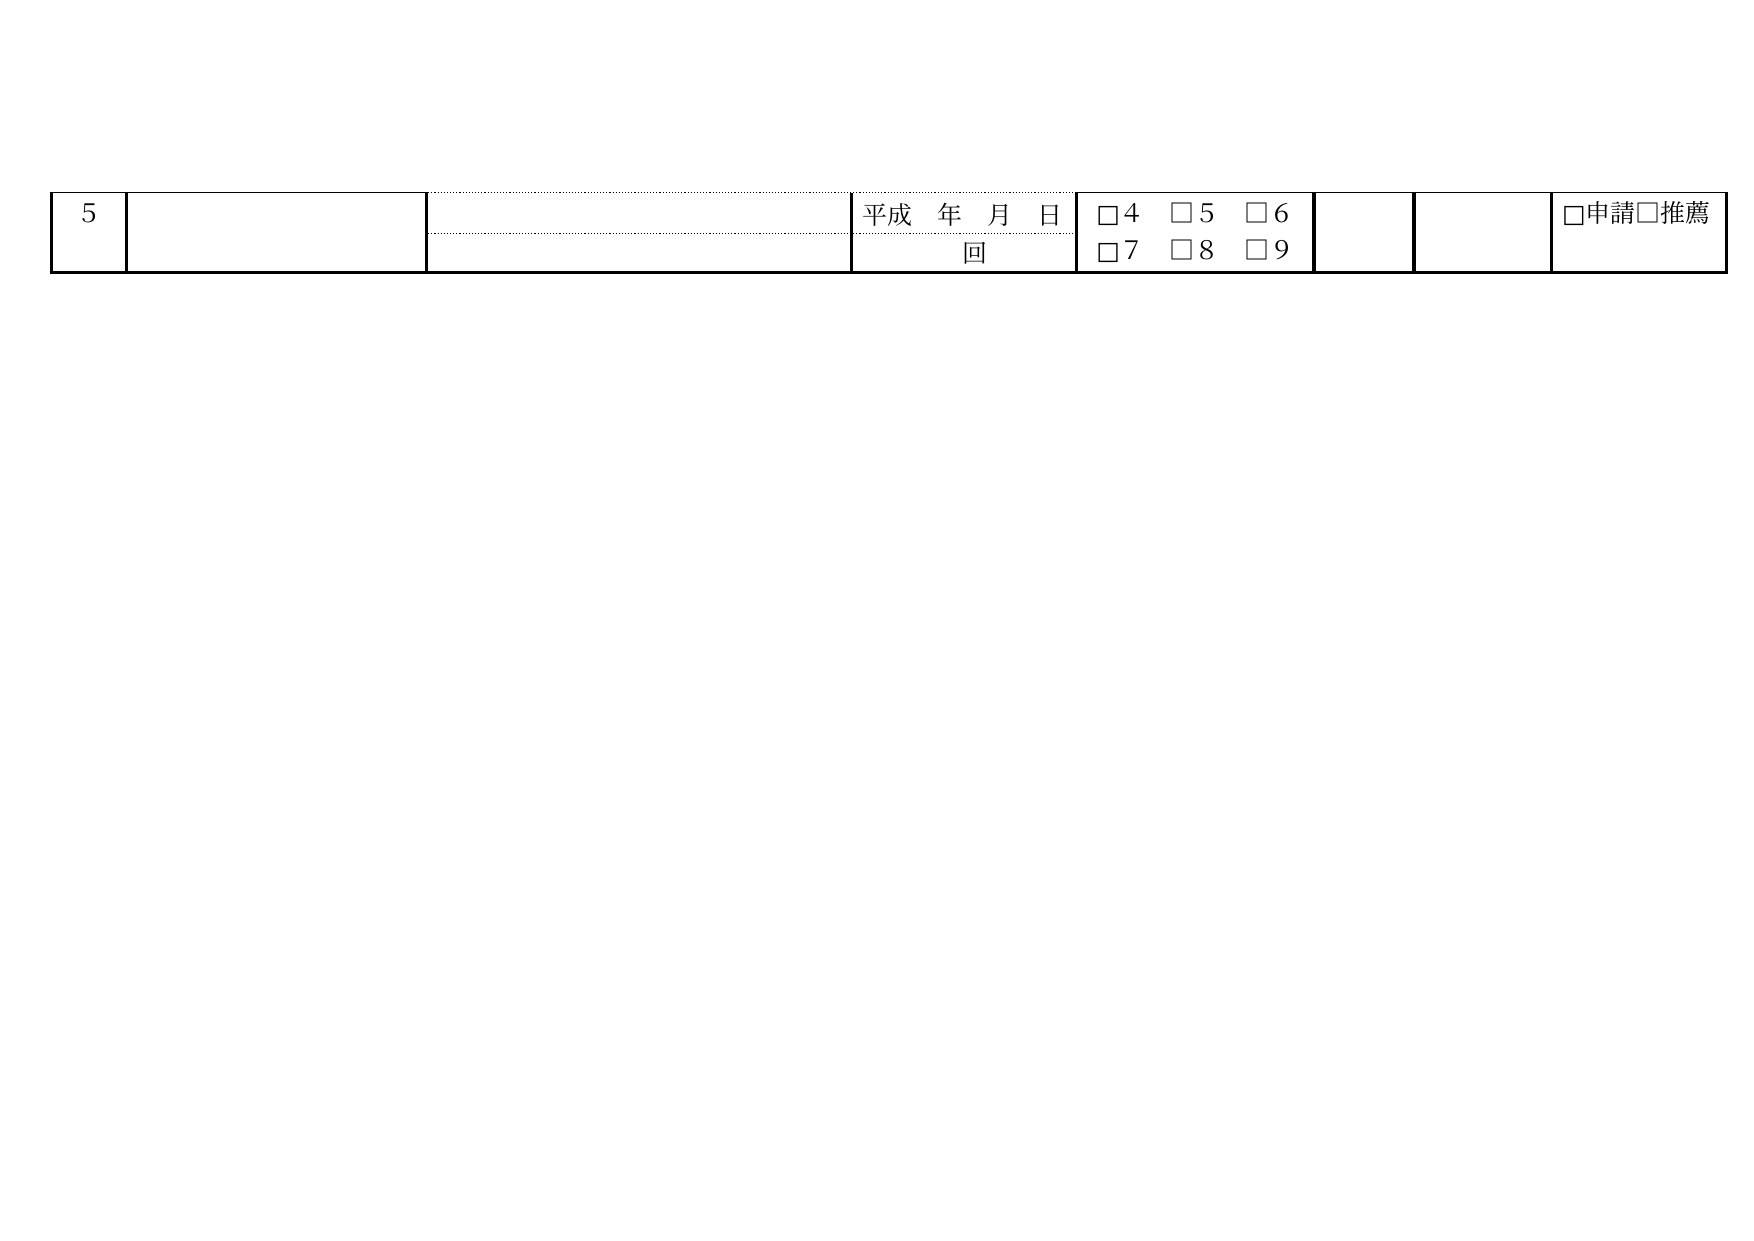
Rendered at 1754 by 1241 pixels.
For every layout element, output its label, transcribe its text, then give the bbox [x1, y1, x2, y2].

table_cell □申請□推薦 [1553, 193, 1725, 271]
table_cell 平成 年 月 日 [853, 192, 1075, 232]
table_cell [1416, 193, 1550, 271]
table_cell ５ [53, 193, 125, 271]
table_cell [1078, 193, 1312, 271]
table_cell [428, 192, 850, 232]
table_cell [428, 233, 850, 271]
table_cell [1316, 193, 1412, 271]
table_cell 回 [853, 233, 1075, 271]
table_cell [128, 193, 425, 271]
